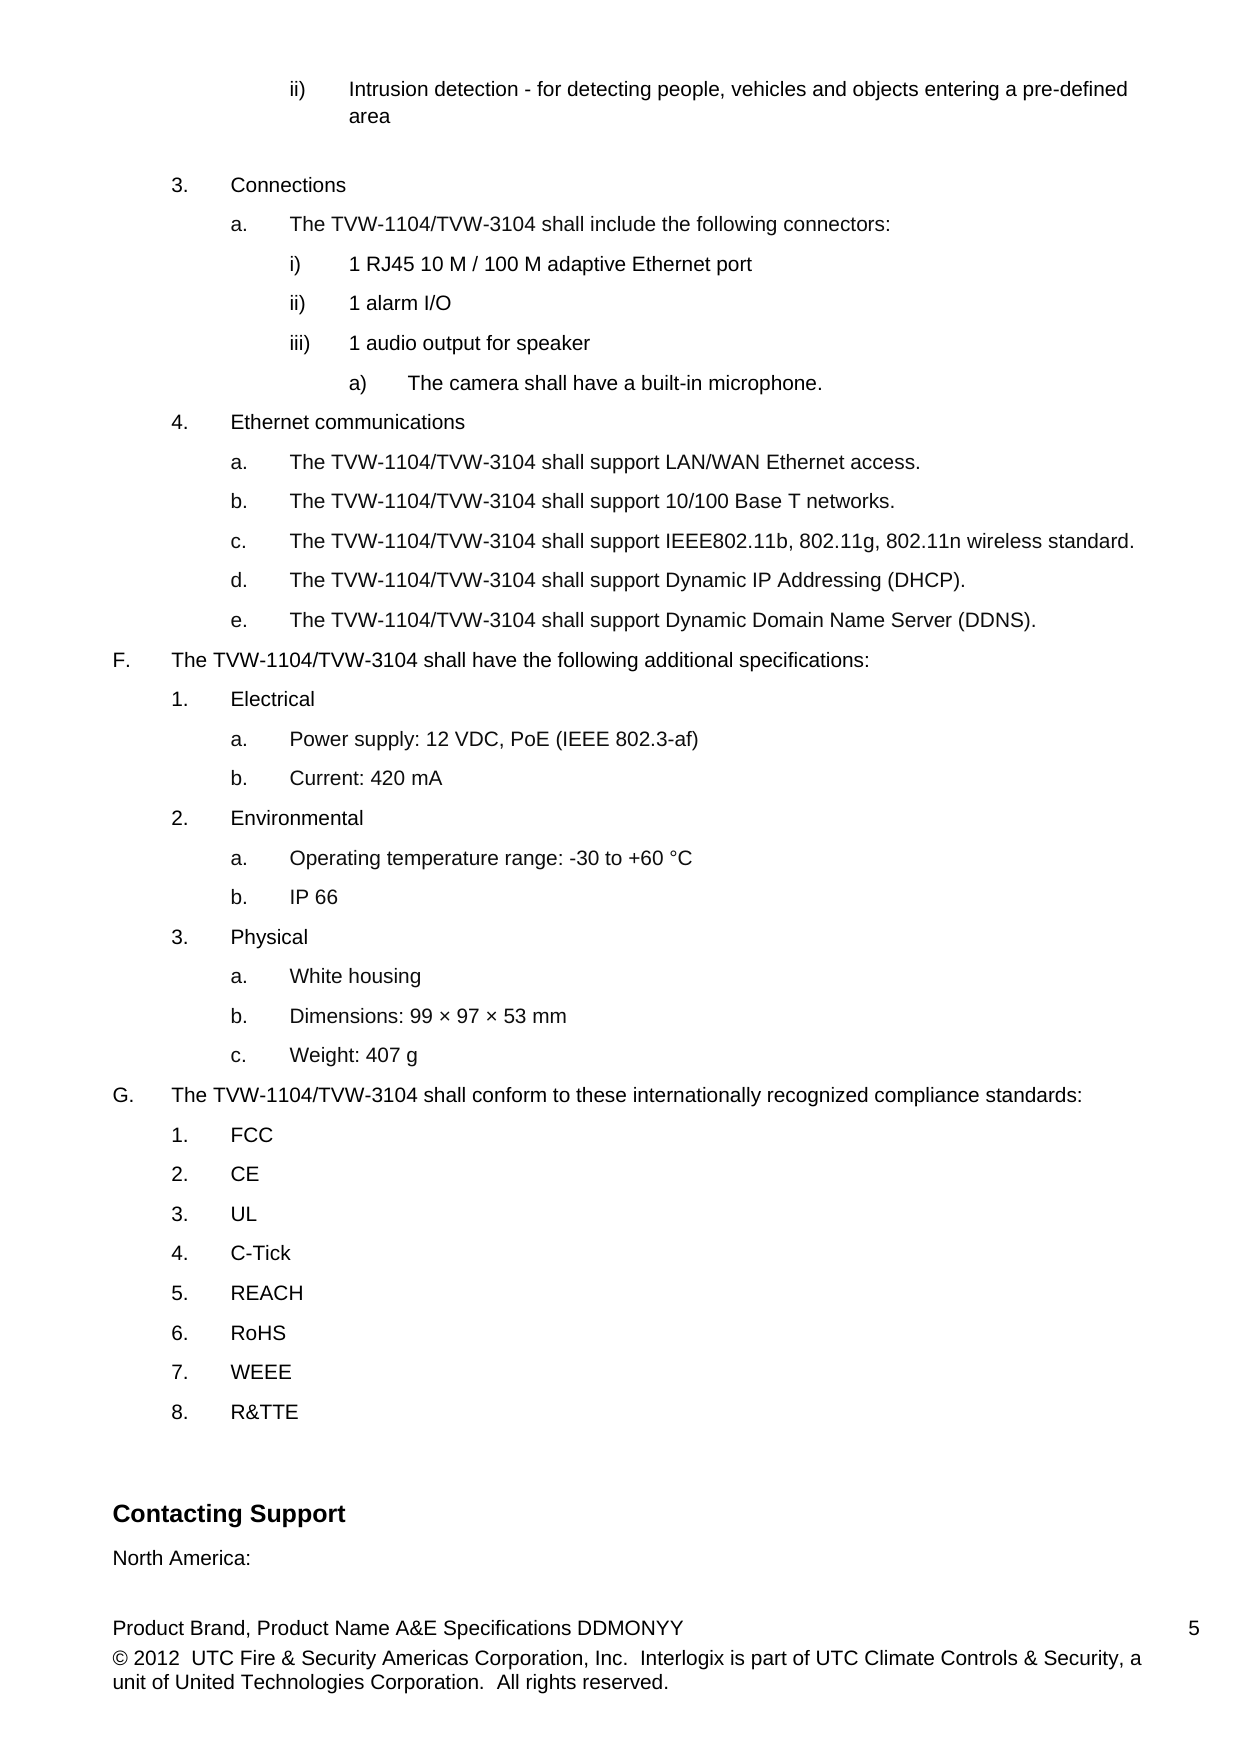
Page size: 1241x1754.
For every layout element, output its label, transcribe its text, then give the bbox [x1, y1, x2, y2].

subtitle 1 audio output for speaker [289, 329, 1165, 356]
subtitle R&TTE [171, 1397, 1165, 1424]
subtitle The camera shall have a built-in microphone. [348, 368, 1165, 395]
subtitle Physical [171, 922, 1165, 949]
subtitle The TVW-1104/TVW-3104 shall support LAN/WAN Ethernet access. [230, 447, 1165, 474]
text North America: [112, 1543, 1165, 1570]
subtitle UL [171, 1199, 1165, 1227]
subtitle Environmental [171, 804, 1165, 831]
subtitle 1 alarm I/O [289, 289, 1165, 316]
subtitle RoHS [171, 1318, 1165, 1345]
subtitle CE [171, 1160, 1165, 1187]
text Contacting Support [112, 1489, 1165, 1531]
subtitle The TVW-1104/TVW-3104 shall include the following connectors: [230, 210, 1165, 237]
subtitle FCC [171, 1120, 1165, 1147]
subtitle REACH [171, 1279, 1165, 1306]
subtitle The TVW-1104/TVW-3104 shall have the following additional specifications: [112, 645, 1165, 672]
subtitle WEEE [171, 1358, 1165, 1385]
subtitle Power supply: 12 VDC, PoE (IEEE 802.3-af) [230, 724, 1165, 752]
subtitle C-Tick [171, 1239, 1165, 1266]
subtitle 1 RJ45 10 M / 100 M adaptive Ethernet port [289, 249, 1165, 277]
subtitle Weight: 407 g [230, 1041, 1165, 1068]
subtitle Operating temperature range: -30 to +60 °C [230, 843, 1165, 870]
subtitle White housing [230, 962, 1165, 989]
subtitle Intrusion detection - for detecting people, vehicles and objects entering a pre-defined area [289, 75, 1165, 129]
subtitle Current: 420 mA [230, 764, 1165, 791]
subtitle Connections [171, 170, 1165, 197]
subtitle Ethernet communications [171, 408, 1165, 435]
subtitle Dimensions: 99 × 97 × 53 mm [230, 1002, 1165, 1029]
subtitle The TVW-1104/TVW-3104 shall support IEEE802.11b, 802.11g, 802.11n wireless standard. [230, 527, 1165, 554]
subtitle The TVW-1104/TVW-3104 shall support Dynamic Domain Name Server (DDNS). [230, 606, 1165, 633]
subtitle Electrical [171, 685, 1165, 712]
subtitle The TVW-1104/TVW-3104 shall support Dynamic IP Addressing (DHCP). [230, 566, 1165, 593]
subtitle The TVW-1104/TVW-3104 shall support 10/100 Base T networks. [230, 487, 1165, 514]
subtitle The TVW-1104/TVW-3104 shall conform to these internationally recognized compliance standards: [112, 1081, 1165, 1108]
subtitle IP 66 [230, 883, 1165, 910]
